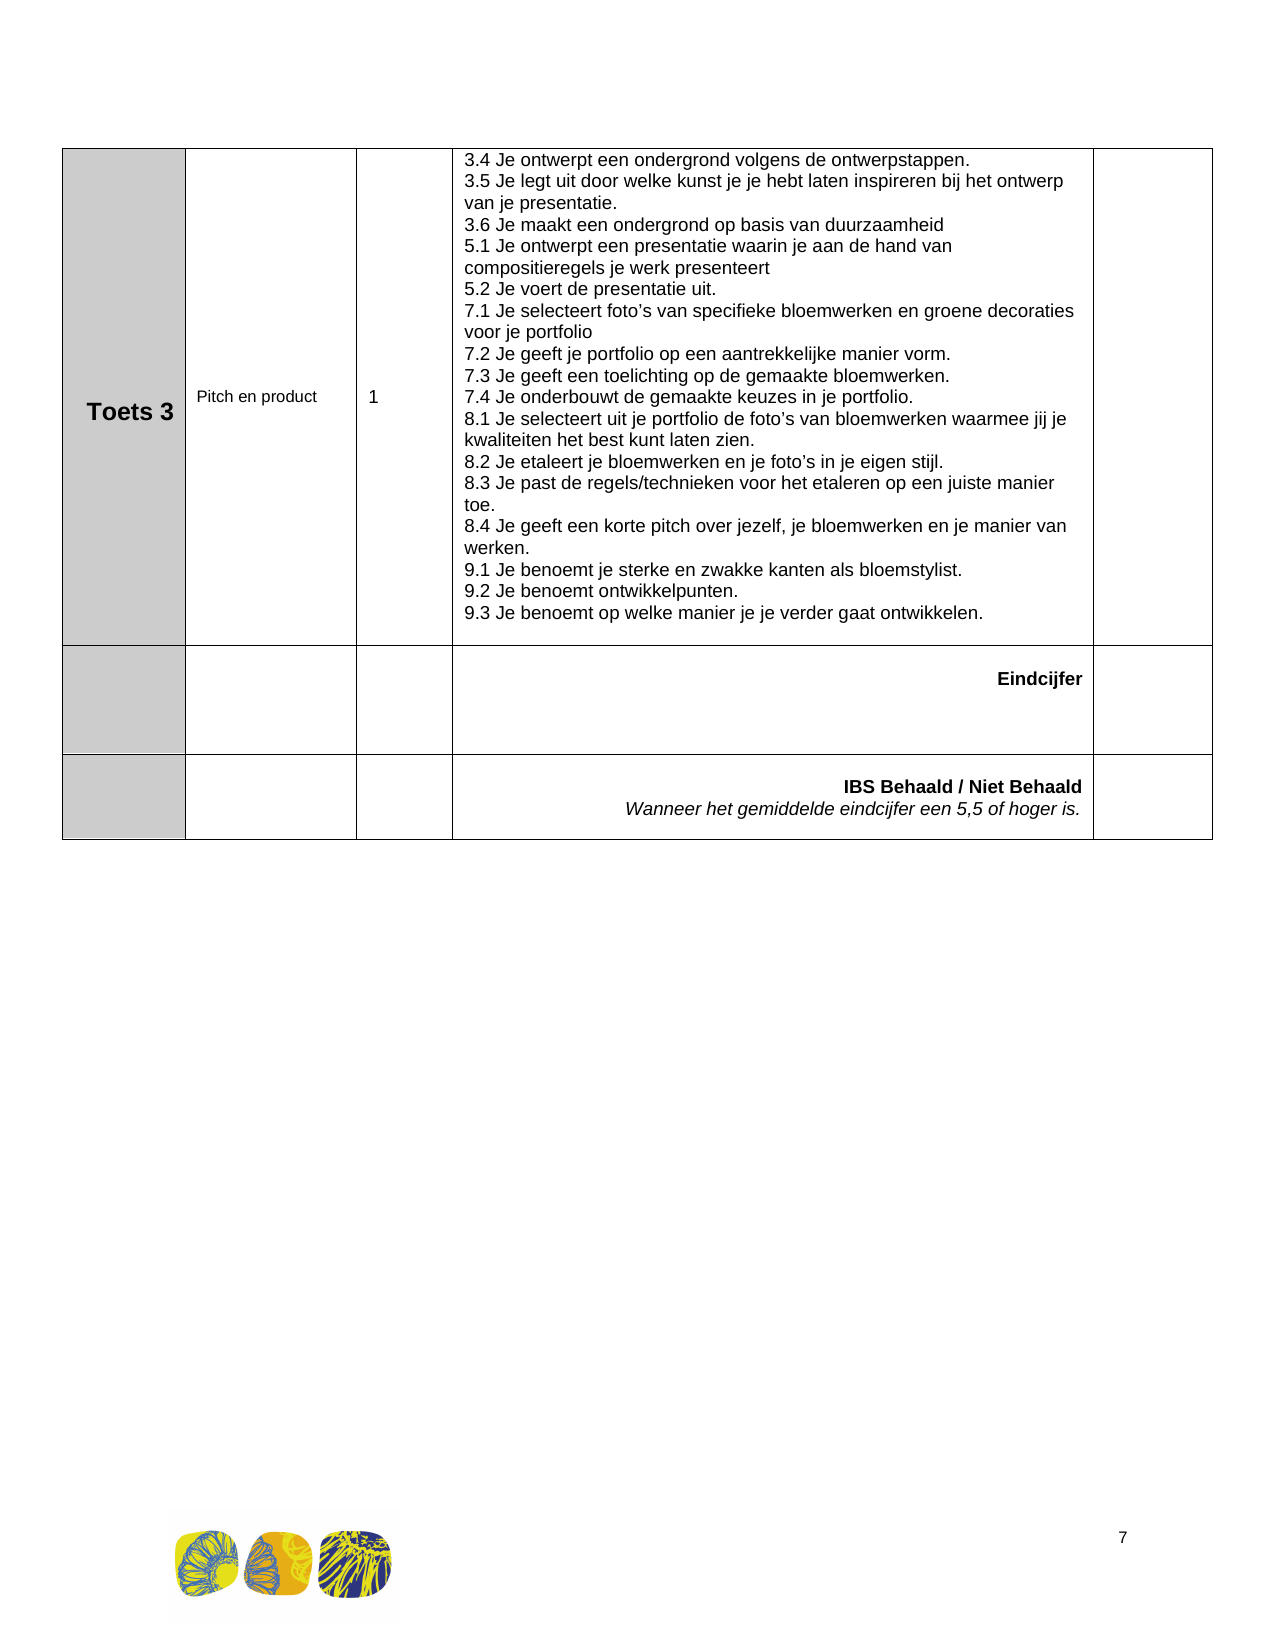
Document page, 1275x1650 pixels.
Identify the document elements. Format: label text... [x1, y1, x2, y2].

table_header Pitch en product [186, 149, 356, 645]
table_header 3.4 Je ontwerpt een ondergrond volgens de ontwerpstappen. 3.5 Je legt uit door welke kunst je je hebt laten inspireren bij het ontwerp van je presentatie. 3.6 Je maakt een ondergrond op basis van duurzaamheid 5.1 Je ontwerpt een presentatie waarin je aan de hand van compositieregels je werk presenteert 5.2 Je voert de presentatie uit. 7.1 Je selecteert foto’s van specifieke bloemwerken en groene decoraties voor je portfolio 7.2 Je geeft je portfolio op een aantrekkelijke manier vorm. 7.3 Je geeft een toelichting op de gemaakte bloemwerken. 7.4 Je onderbouwt de gemaakte keuzes in je portfolio. 8.1 Je selecteert uit je portfolio de foto’s van bloemwerken waarmee jij je kwaliteiten het best kunt laten zien. 8.2 Je etaleert je bloemwerken en je foto’s in je eigen stijl. 8.3 Je past de regels/technieken voor het etaleren op een juiste manier toe. 8.4 Je geeft een korte pitch over jezelf, je bloemwerken en je manier van werken. 9.1 Je benoemt je sterke en zwakke kanten als bloemstylist. 9.2 Je benoemt ontwikkelpunten. 9.3 Je benoemt op welke manier je je verder gaat ontwikkelen. [453, 149, 1093, 645]
table_cell Eindcijfer [453, 646, 1093, 753]
table_cell [186, 646, 356, 753]
table_cell [63, 755, 185, 838]
table_cell [357, 755, 452, 838]
table_header [1094, 149, 1212, 645]
table_header 1 [357, 149, 452, 645]
table_cell [357, 646, 452, 753]
table_cell IBS Behaald / Niet Behaald Wanneer het gemiddelde eindcijfer een 5,5 of hoger is. [453, 755, 1093, 838]
table_cell [1094, 755, 1212, 838]
table_cell [186, 755, 356, 838]
picture [165, 1509, 403, 1622]
table_cell [63, 646, 185, 753]
table_cell [1094, 646, 1212, 753]
table_header Toets 3 [63, 149, 185, 645]
